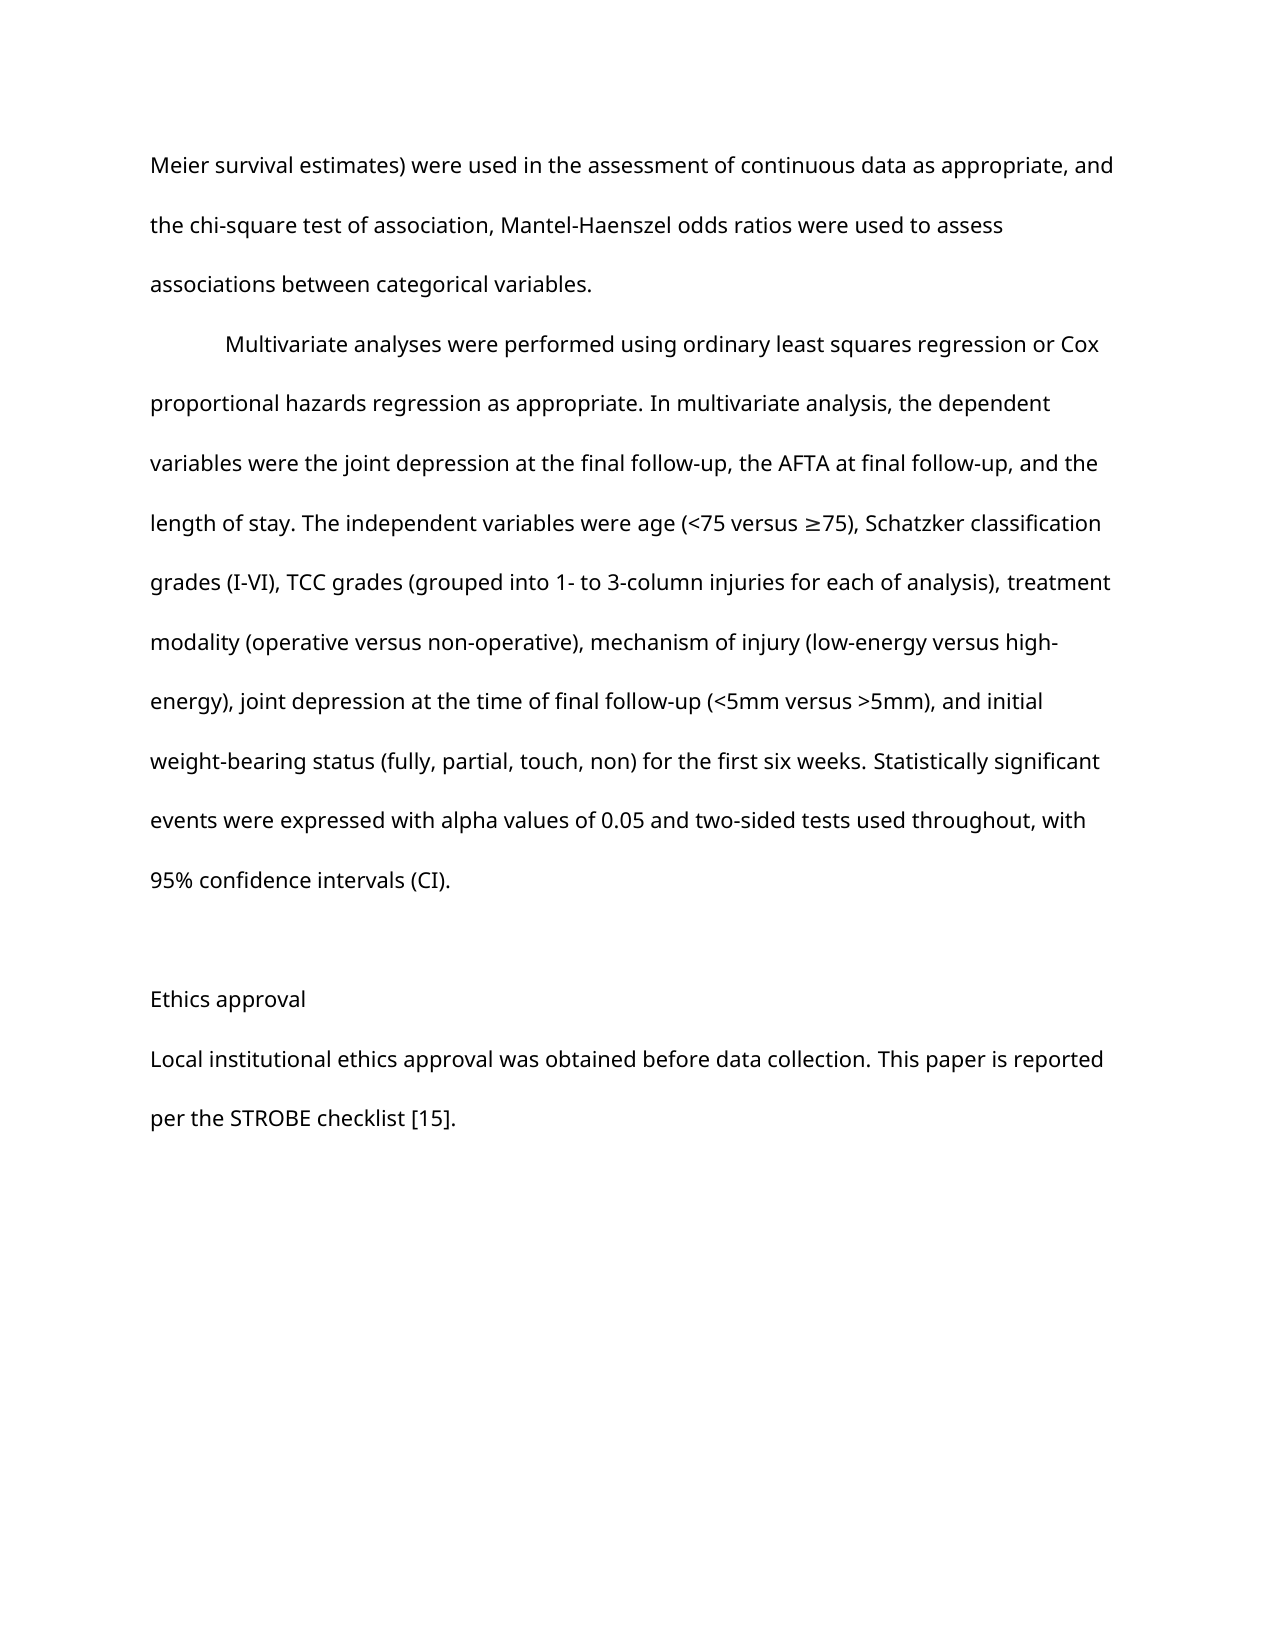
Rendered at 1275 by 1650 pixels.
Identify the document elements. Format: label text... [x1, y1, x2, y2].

text Multivariate analyses were performed using ordinary least squares regression or Cox proportional hazards regression as appropriate. In multivariate analysis, the dependent variables were the joint depression at the final follow-up, the AFTA at final follow-up, and the length of stay. The independent variables were age (<75 versus ≥75), Schatzker classification grades (I-VI), TCC grades (grouped into 1- to 3-column injuries for each of analysis), treatment modality (operative versus non-operative), mechanism of injury (low-energy versus high-energy), joint depression at the time of final follow-up (<5mm versus >5mm), and initial weight-bearing status (fully, partial, touch, non) for the first six weeks. Statistically significant events were expressed with alpha values of 0.05 and two-sided tests used throughout, with 95% confidence intervals (CI). [150, 329, 1125, 895]
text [150, 150, 1125, 299]
text Ethics approval [150, 984, 1125, 1014]
text Local institutional ethics approval was obtained before data collection. This paper is reported per the STROBE checklist [15]. Results [150, 1044, 1125, 1133]
